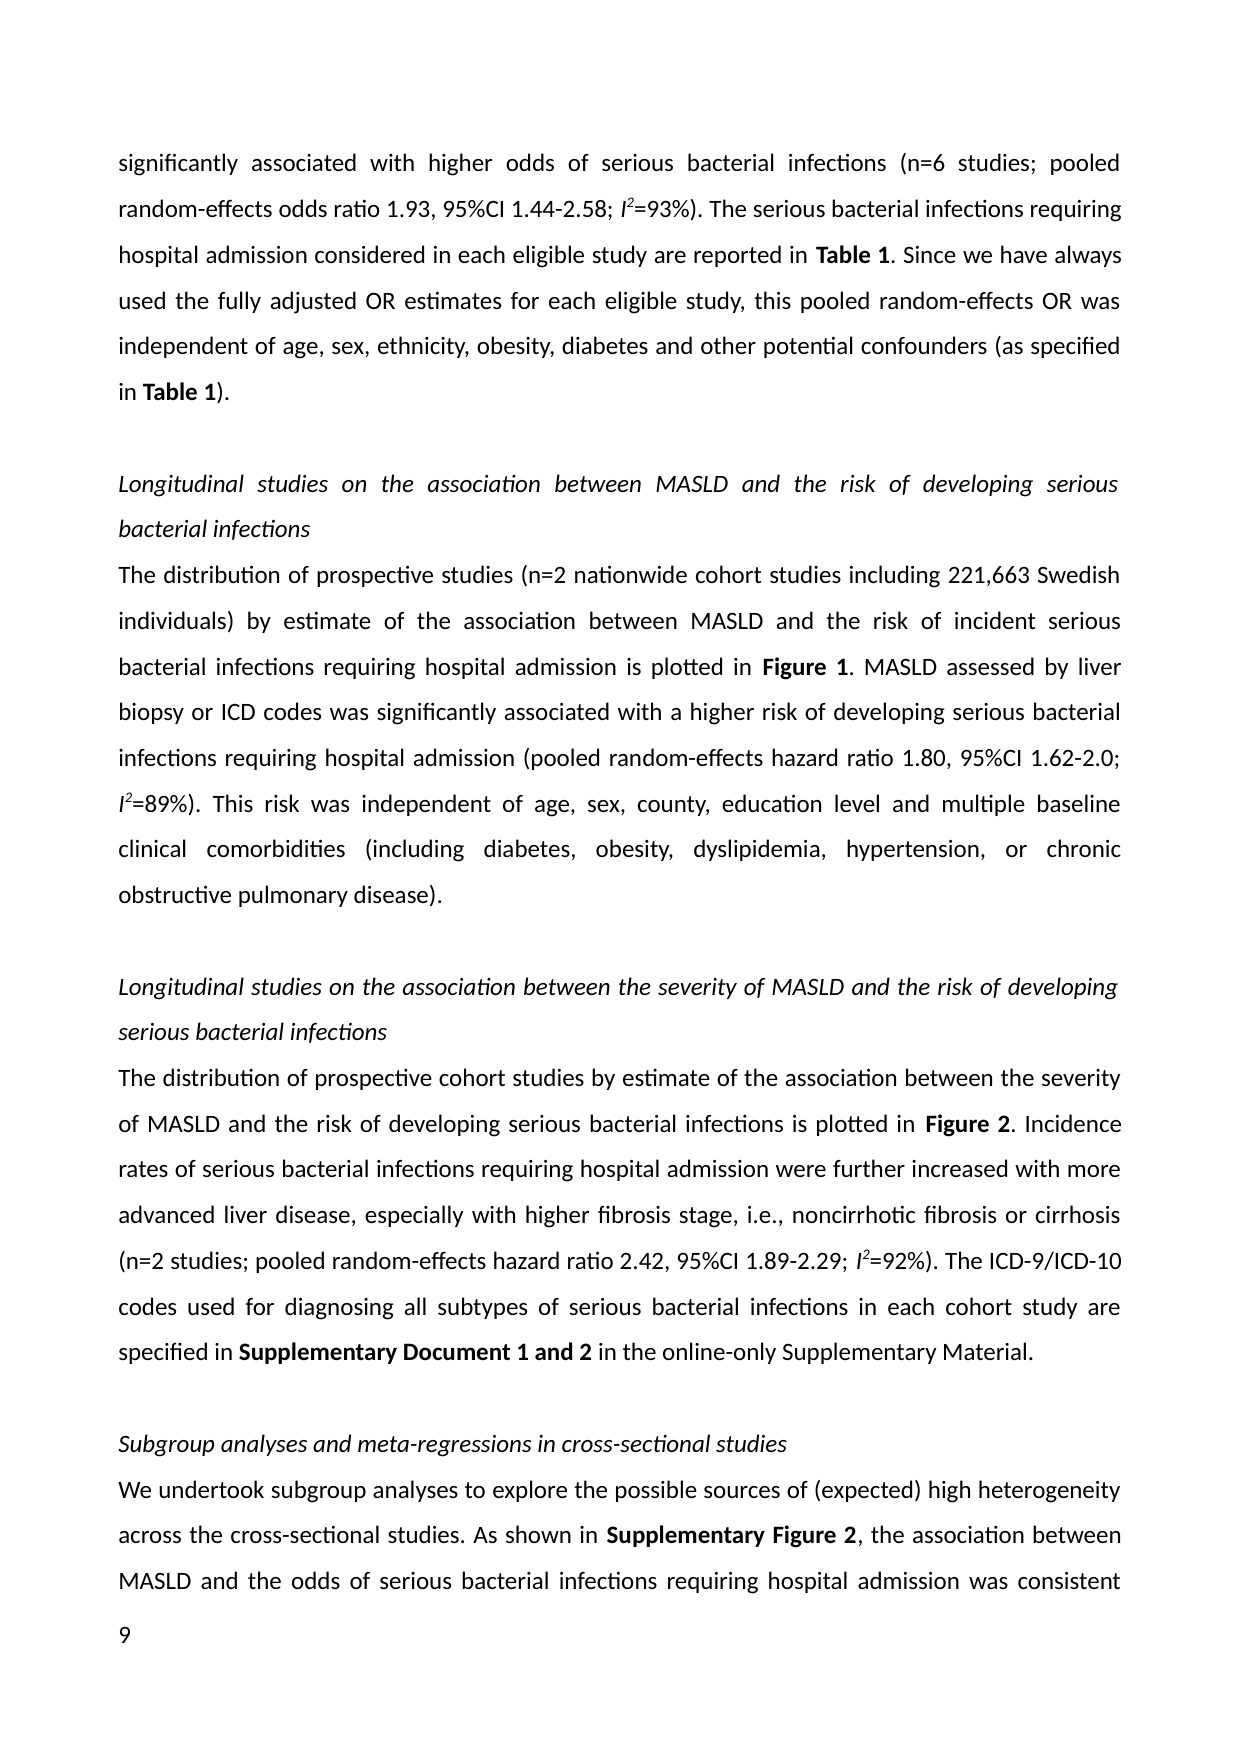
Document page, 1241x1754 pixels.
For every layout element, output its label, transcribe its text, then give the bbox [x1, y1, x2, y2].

text The distribution of prospective cohort studies by estimate of the association between the severity of MASLD and the risk of developing serious bacterial infections is plotted in Figure 2. Incidence rates of serious bacterial infections requiring hospital admission were further increased with more advanced liver disease, especially with higher fibrosis stage, i.e., noncirrhotic fibrosis or cirrhosis (n=2 studies; pooled random-effects hazard ratio 2.42, 95%CI 1.89-2.29; I2=92%). The ICD-9/ICD-10 codes used for diagnosing all subtypes of serious bacterial infections in each cohort study are specified in Supplementary Document 1 and 2 in the online-only Supplementary Material. [118, 1062, 1122, 1367]
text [118, 148, 1122, 407]
text Longitudinal studies on the association between the severity of MASLD and the risk of developing serious bacterial infections [118, 971, 1122, 1047]
text Subgroup analyses and meta-regressions in cross-sectional studies [118, 1428, 1122, 1458]
text The distribution of prospective studies (n=2 nationwide cohort studies including 221,663 Swedish individuals) by estimate of the association between MASLD and the risk of incident serious bacterial infections requiring hospital admission is plotted in Figure 1. MASLD assessed by liver biopsy or ICD codes was significantly associated with a higher risk of developing serious bacterial infections requiring hospital admission (pooled random-effects hazard ratio 1.80, 95%CI 1.62-2.0; I2=89%). This risk was independent of age, sex, county, education level and multiple baseline clinical comorbidities (including diabetes, obesity, dyslipidemia, hypertension, or chronic obstructive pulmonary disease). [118, 559, 1122, 910]
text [118, 1474, 1122, 1596]
text Longitudinal studies on the association between MASLD and the risk of developing serious bacterial infections [118, 468, 1122, 544]
